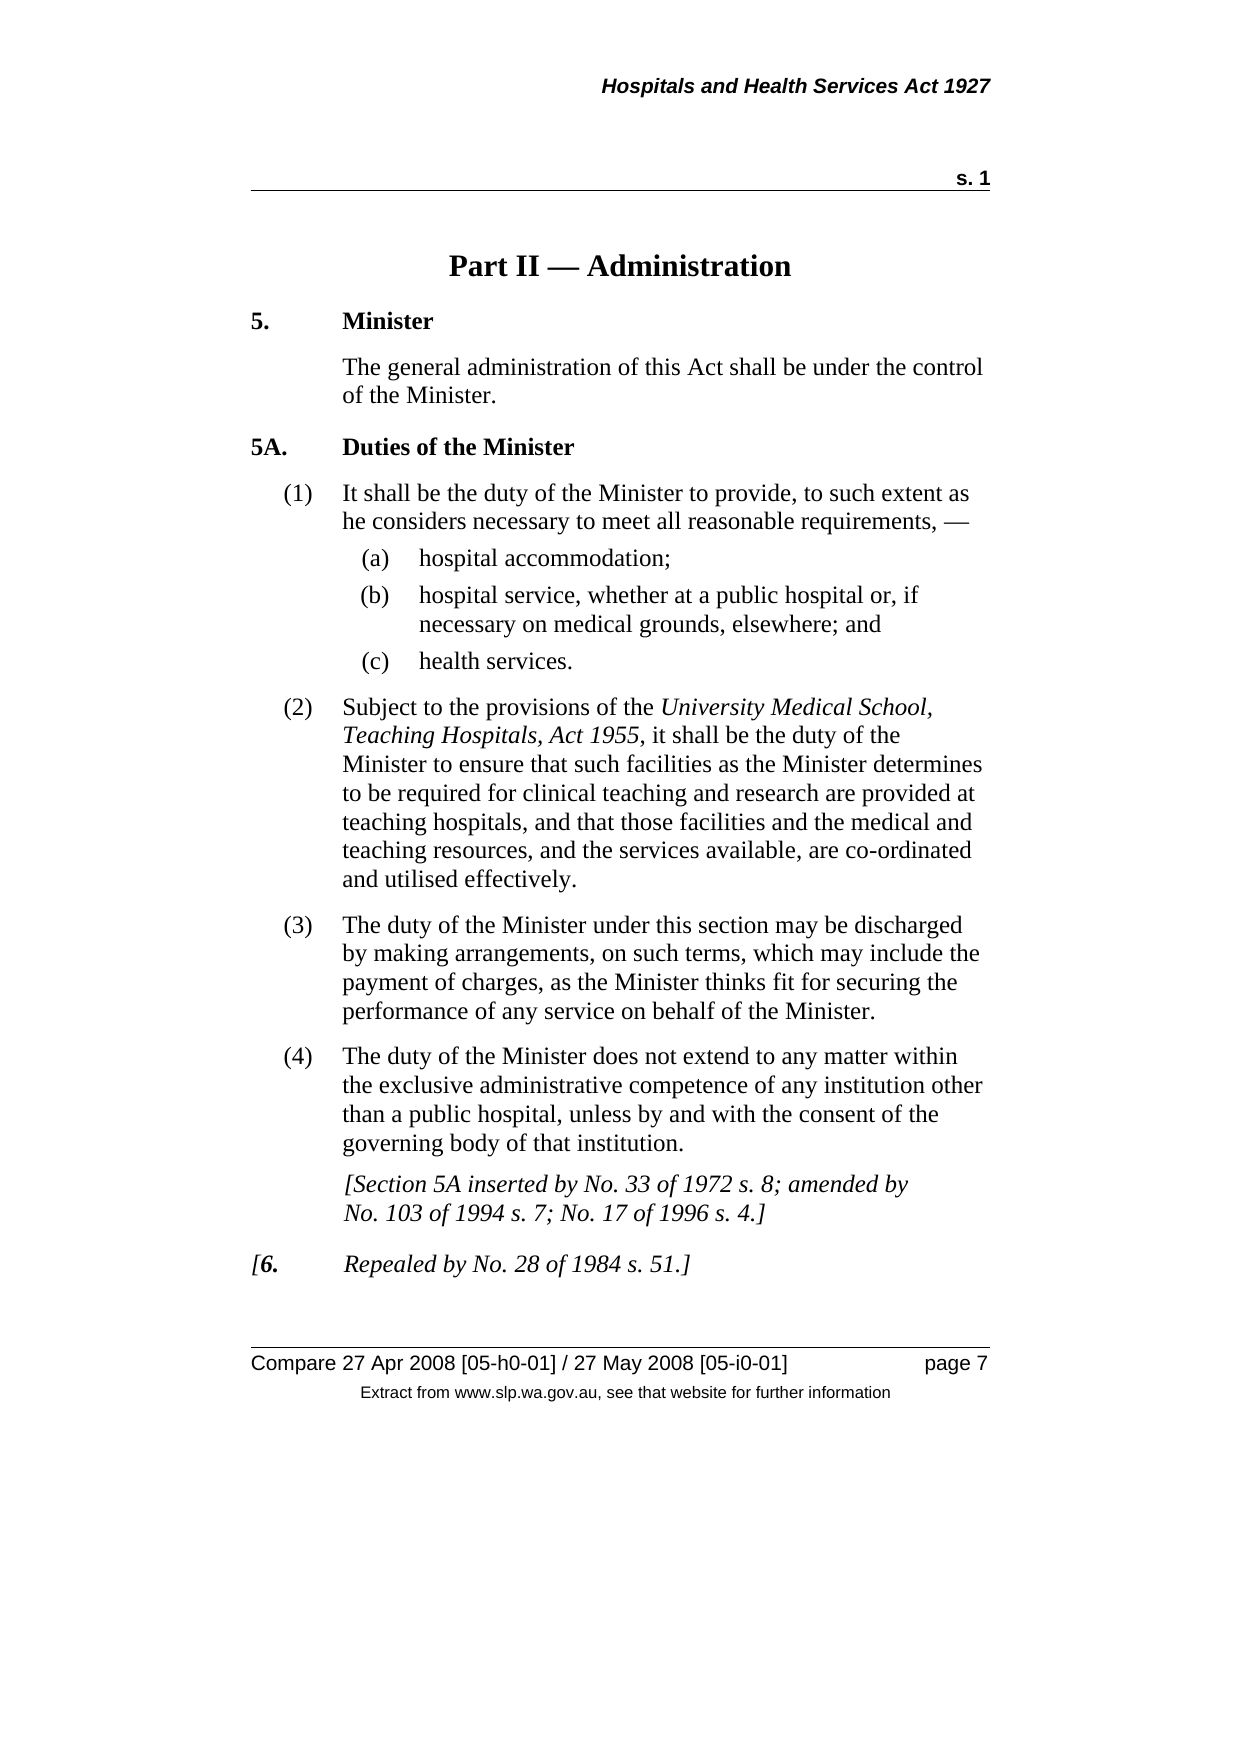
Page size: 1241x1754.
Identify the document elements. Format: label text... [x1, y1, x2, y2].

subtitle 5A. Duties of the Minister [251, 432, 990, 461]
text (4) The duty of the Minister does not extend to any matter within the exclusive administrative competence of any institution other than a public hospital, unless by and with the consent of the governing body of that institution. [251, 1041, 990, 1156]
subtitle Part II — Administration [251, 247, 990, 283]
text (c) health services. [251, 646, 990, 675]
text (a) hospital accommodation; [251, 543, 990, 572]
text (b) hospital service, whether at a public hospital or, if necessary on medical grounds, elsewhere; and [251, 581, 990, 638]
text (3) The duty of the Minister under this section may be discharged by making arrangements, on such terms, which may include the payment of charges, as the Minister thinks fit for securing the performance of any service on behalf of the Minister. [251, 910, 990, 1025]
text (1) It shall be the duty of the Minister to provide, to such extent as he considers necessary to meet all reasonable requirements, — [251, 478, 990, 535]
text [6. Repealed by No. 28 of 1984 s. 51.] [251, 1249, 990, 1278]
text (2) Subject to the provisions of the University Medical School, Teaching Hospitals, Act 1955, it shall be the duty of the Minister to ensure that such facilities as the Minister determines to be required for clinical teaching and research are provided at teaching hospitals, and that those facilities and the medical and teaching resources, and the services available, are co-ordinated and utilised effectively. [251, 692, 990, 893]
text The general administration of this Act shall be under the control of the Minister. [251, 352, 990, 409]
text [Section 5A inserted by No. 33 of 1972 s. 8; amended by No. 103 of 1994 s. 7; No. 17 of 1996 s. 4.] [251, 1169, 990, 1226]
subtitle 5. Minister [251, 306, 990, 335]
